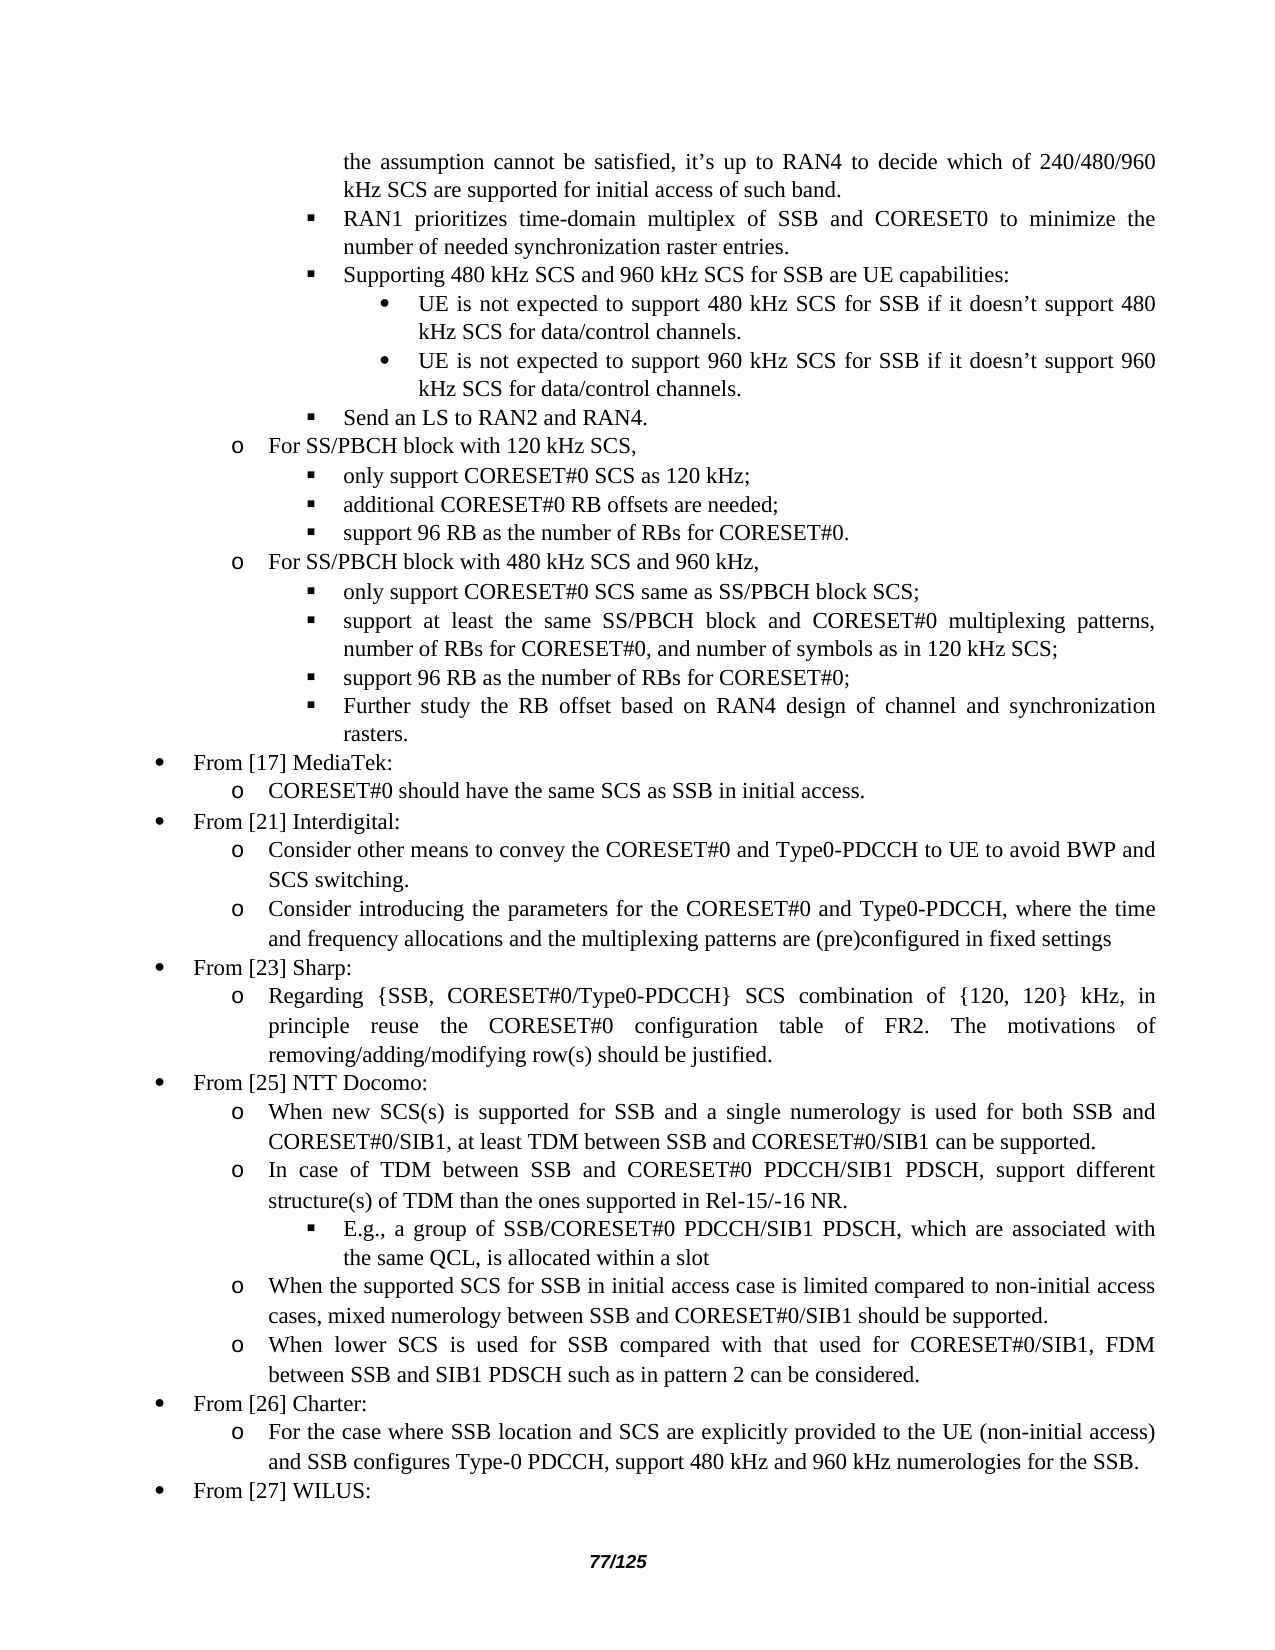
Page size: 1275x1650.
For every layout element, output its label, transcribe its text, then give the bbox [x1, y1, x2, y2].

list For the case where SSB location and SCS are explicitly provided to the UE (non-initial access) and SSB configures Type-0 PDCCH, support 480 kHz and 960 kHz numerologies for the SSB. [231, 1418, 1157, 1475]
list CORESET#0 should have the same SCS as SSB in initial access. [231, 777, 1157, 806]
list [306, 148, 1157, 202]
list From [17] MediaTek: [156, 749, 1157, 775]
list From [21] Interdigital: [156, 808, 1157, 834]
list Send an LS to RAN2 and RAN4. [306, 404, 1157, 430]
list From [26] Charter: [156, 1389, 1157, 1416]
list From [23] Sharp: [156, 954, 1157, 980]
list UE is not expected to support 960 kHz SCS for SSB if it doesn’t support 960 kHz SCS for data/control channels. [381, 347, 1157, 402]
list From [27] WILUS: [156, 1477, 1157, 1503]
list support at least the same SS/PBCH block and CORESET#0 multiplexing patterns, number of RBs for CORESET#0, and number of symbols as in 120 kHz SCS; [306, 607, 1157, 661]
list only support CORESET#0 SCS same as SS/PBCH block SCS; [306, 578, 1157, 604]
list only support CORESET#0 SCS as 120 kHz; [306, 462, 1157, 489]
list additional CORESET#0 RB offsets are needed; [306, 491, 1157, 517]
list For SS/PBCH block with 120 kHz SCS, [231, 432, 1157, 460]
list support 96 RB as the number of RBs for CORESET#0. [306, 519, 1157, 546]
list RAN1 prioritizes time-domain multiplex of SSB and CORESET0 to minimize the number of needed synchronization raster entries. [306, 204, 1157, 259]
list Consider other means to convey the CORESET#0 and Type0-PDCCH to UE to avoid BWP and SCS switching. [231, 836, 1157, 893]
list From [25] NTT Docomo: [156, 1069, 1157, 1096]
list support 96 RB as the number of RBs for CORESET#0; [306, 663, 1157, 690]
list When lower SCS is used for SSB compared with that used for CORESET#0/SIB1, FDM between SSB and SIB1 PDSCH such as in pattern 2 can be considered. [231, 1331, 1157, 1387]
list Further study the RB offset based on RAN4 design of channel and synchronization rasters. [306, 692, 1157, 747]
list Consider introducing the parameters for the CORESET#0 and Type0-PDCCH, where the time and frequency allocations and the multiplexing patterns are (pre)configured in fixed settings [231, 895, 1157, 952]
list When new SCS(s) is supported for SSB and a single numerology is used for both SSB and CORESET#0/SIB1, at least TDM between SSB and CORESET#0/SIB1 can be supported. [231, 1098, 1157, 1154]
list When the supported SCS for SSB in initial access case is limited compared to non-initial access cases, mixed numerology between SSB and CORESET#0/SIB1 should be supported. [231, 1272, 1157, 1329]
list In case of TDM between SSB and CORESET#0 PDCCH/SIB1 PDSCH, support different structure(s) of TDM than the ones supported in Rel-15/-16 NR. [231, 1156, 1157, 1213]
list Supporting 480 kHz SCS and 960 kHz SCS for SSB are UE capabilities: [306, 261, 1157, 288]
list E.g., a group of SSB/CORESET#0 PDCCH/SIB1 PDSCH, which are associated with the same QCL, is allocated within a slot [306, 1215, 1157, 1270]
list Regarding {SSB, CORESET#0/Type0-PDCCH} SCS combination of {120, 120} kHz, in principle reuse the CORESET#0 configuration table of FR2. The motivations of removing/adding/modifying row(s) should be justified. [231, 982, 1157, 1067]
list UE is not expected to support 480 kHz SCS for SSB if it doesn’t support 480 kHz SCS for data/control channels. [381, 290, 1157, 345]
list For SS/PBCH block with 480 kHz SCS and 960 kHz, [231, 548, 1157, 576]
